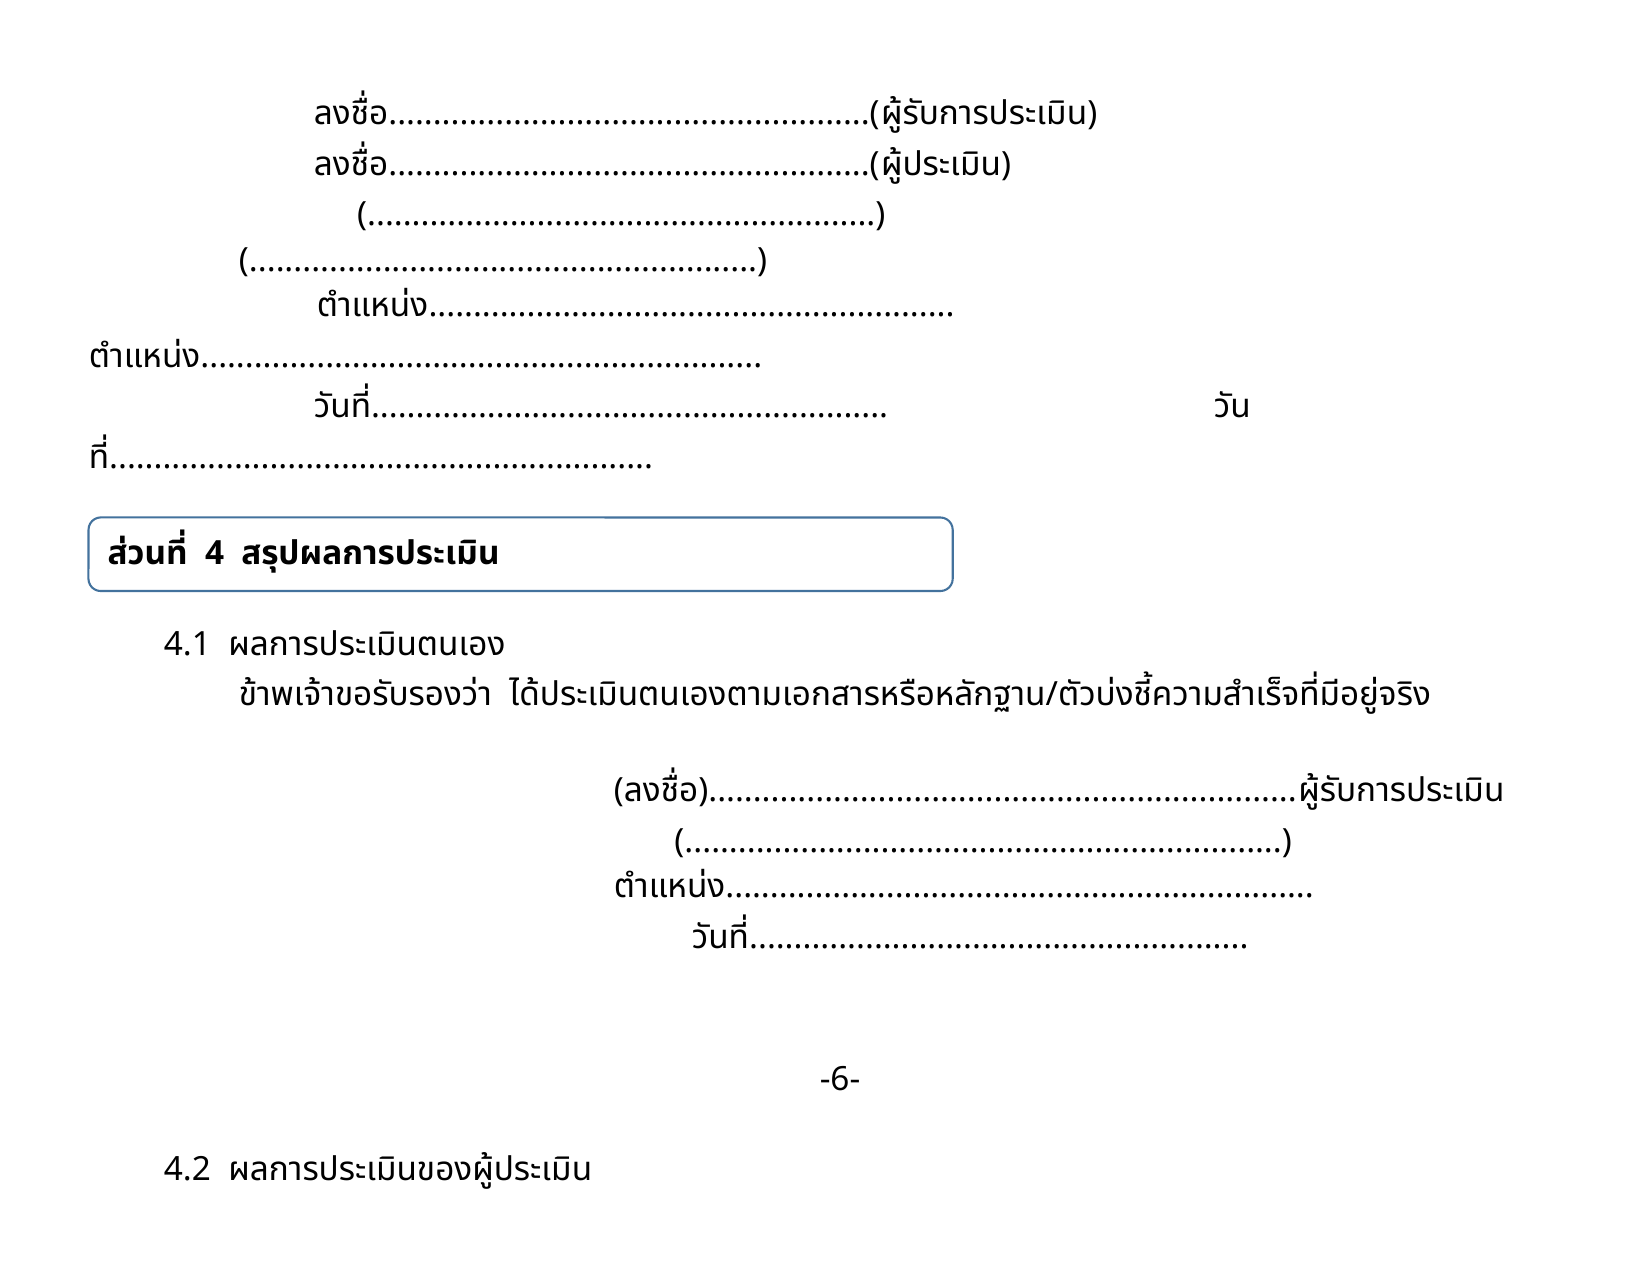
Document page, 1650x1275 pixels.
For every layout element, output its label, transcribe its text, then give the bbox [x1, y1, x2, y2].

text (ลงชื่อ)..................................................................ผู้รับการประเมิน [89, 766, 1591, 817]
text 4.1 ผลการประเมินตนเอง [89, 619, 1591, 670]
text ตำแหน่ง.................................................................. [89, 862, 1591, 913]
text (.........................................................) (.........................................................) [239, 190, 1591, 281]
text 4.2 ผลการประเมินของผู้ประเมิน [89, 1145, 1591, 1196]
text -6- [89, 1054, 1591, 1100]
text วันที่........................................................ [89, 913, 1591, 963]
text ตำแหน่ง........................................................... ตำแหน่ง............................................................... [89, 281, 1591, 382]
text ลงชื่อ......................................................(ผู้รับการประเมิน) ลงชื่อ......................................................(ผู้ประเมิน) [239, 89, 1591, 190]
text (...................................................................) [89, 817, 1591, 862]
text วันที่.......................................................... วันที่............................................................. [89, 382, 1591, 483]
text ข้าพเจ้าขอรับรองว่า ได้ประเมินตนเองตามเอกสารหรือหลักฐาน/ตัวบ่งชี้ความสำเร็จที่มีอยู่จริง [89, 670, 1591, 721]
